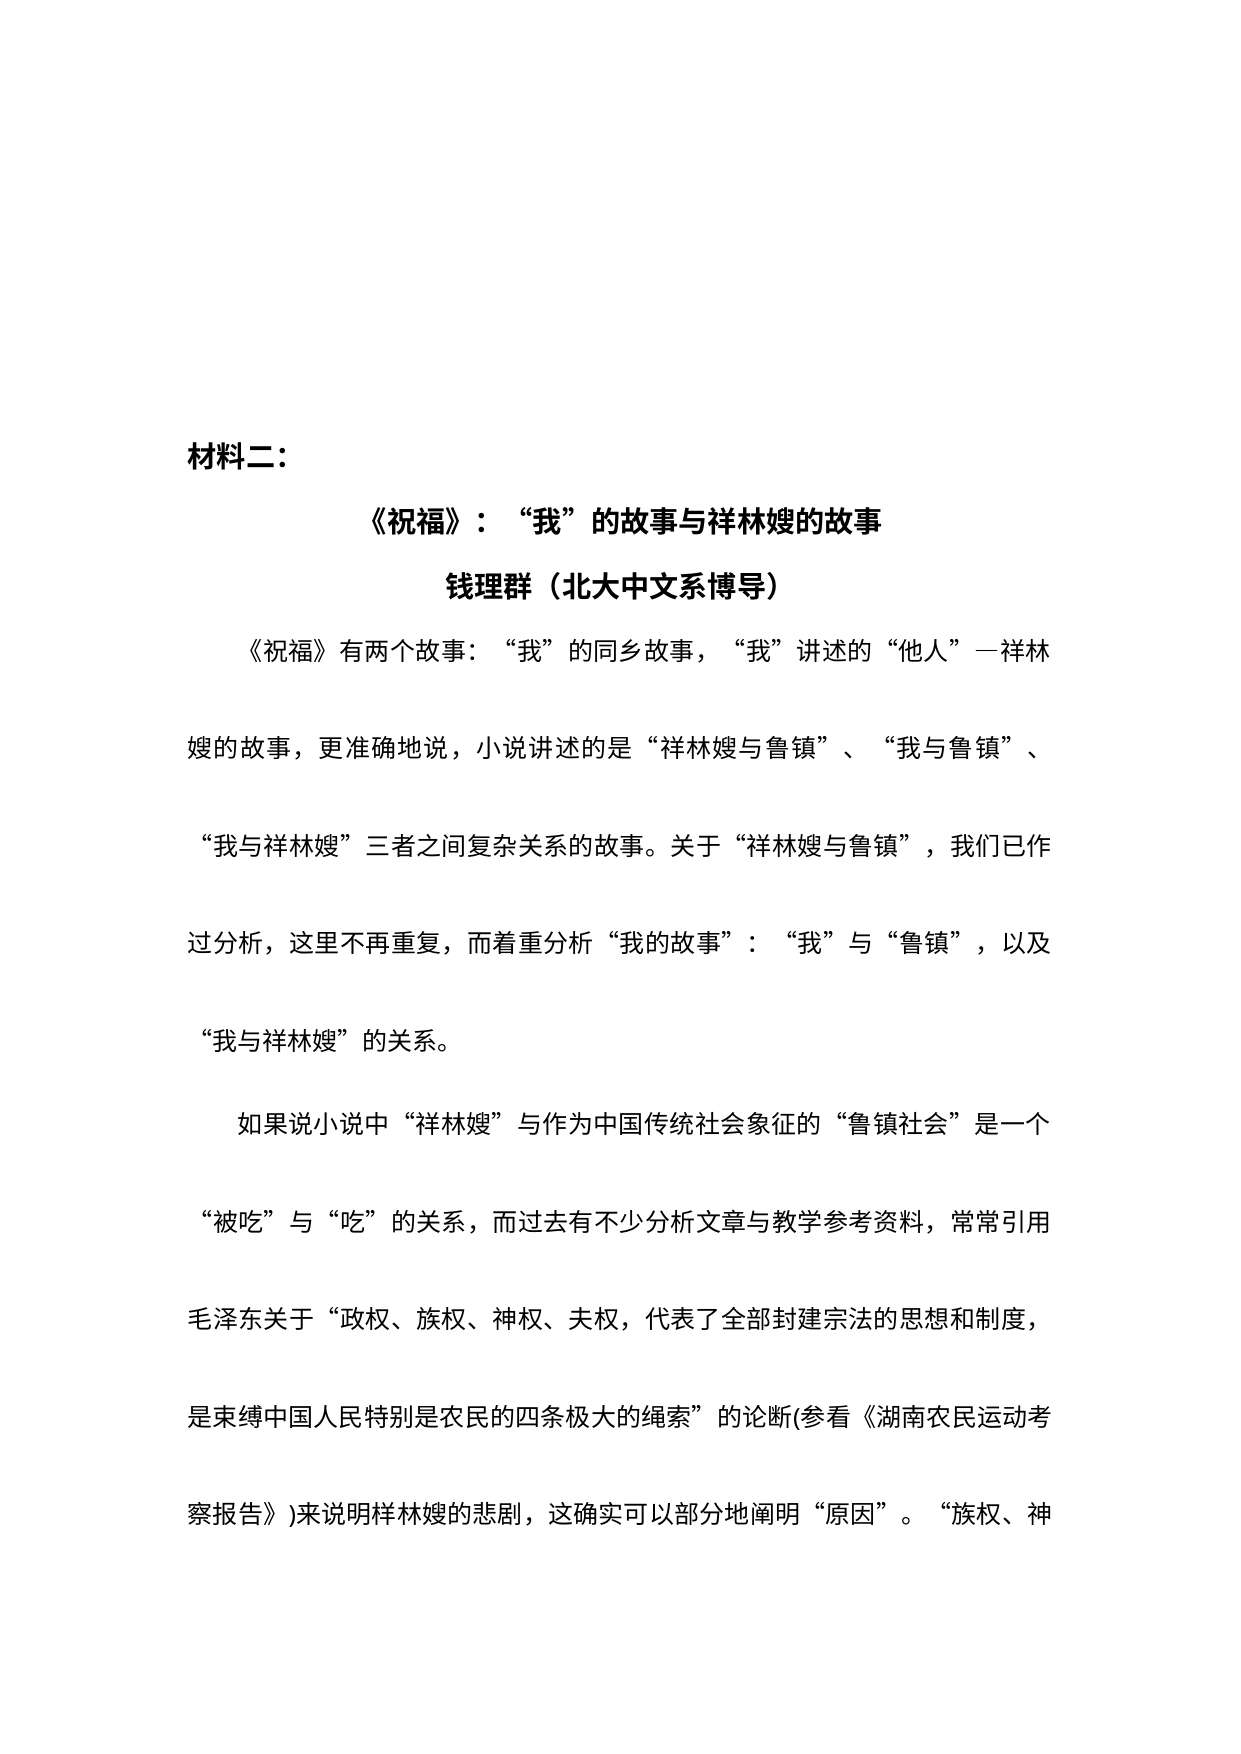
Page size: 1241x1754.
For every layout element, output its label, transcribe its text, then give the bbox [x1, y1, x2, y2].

text 材料二： [187, 422, 1053, 487]
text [187, 1090, 1053, 1545]
text 《祝福》：“我”的故事与祥林嫂的故事 [187, 487, 1053, 552]
text 钱理群（北大中文系博导） [187, 552, 1053, 617]
text 《祝福》有两个故事：“我”的同乡故事，“我”讲述的“他人”—祥林嫂的故事，更准确地说，小说讲述的是“祥林嫂与鲁镇”、“我与鲁镇”、“我与祥林嫂”三者之间复杂关系的故事。关于“祥林嫂与鲁镇”，我们已作过分析，这里不再重复，而着重分析“我的故事”：“我”与“鲁镇”，以及“我与祥林嫂”的关系。 [187, 617, 1053, 1072]
